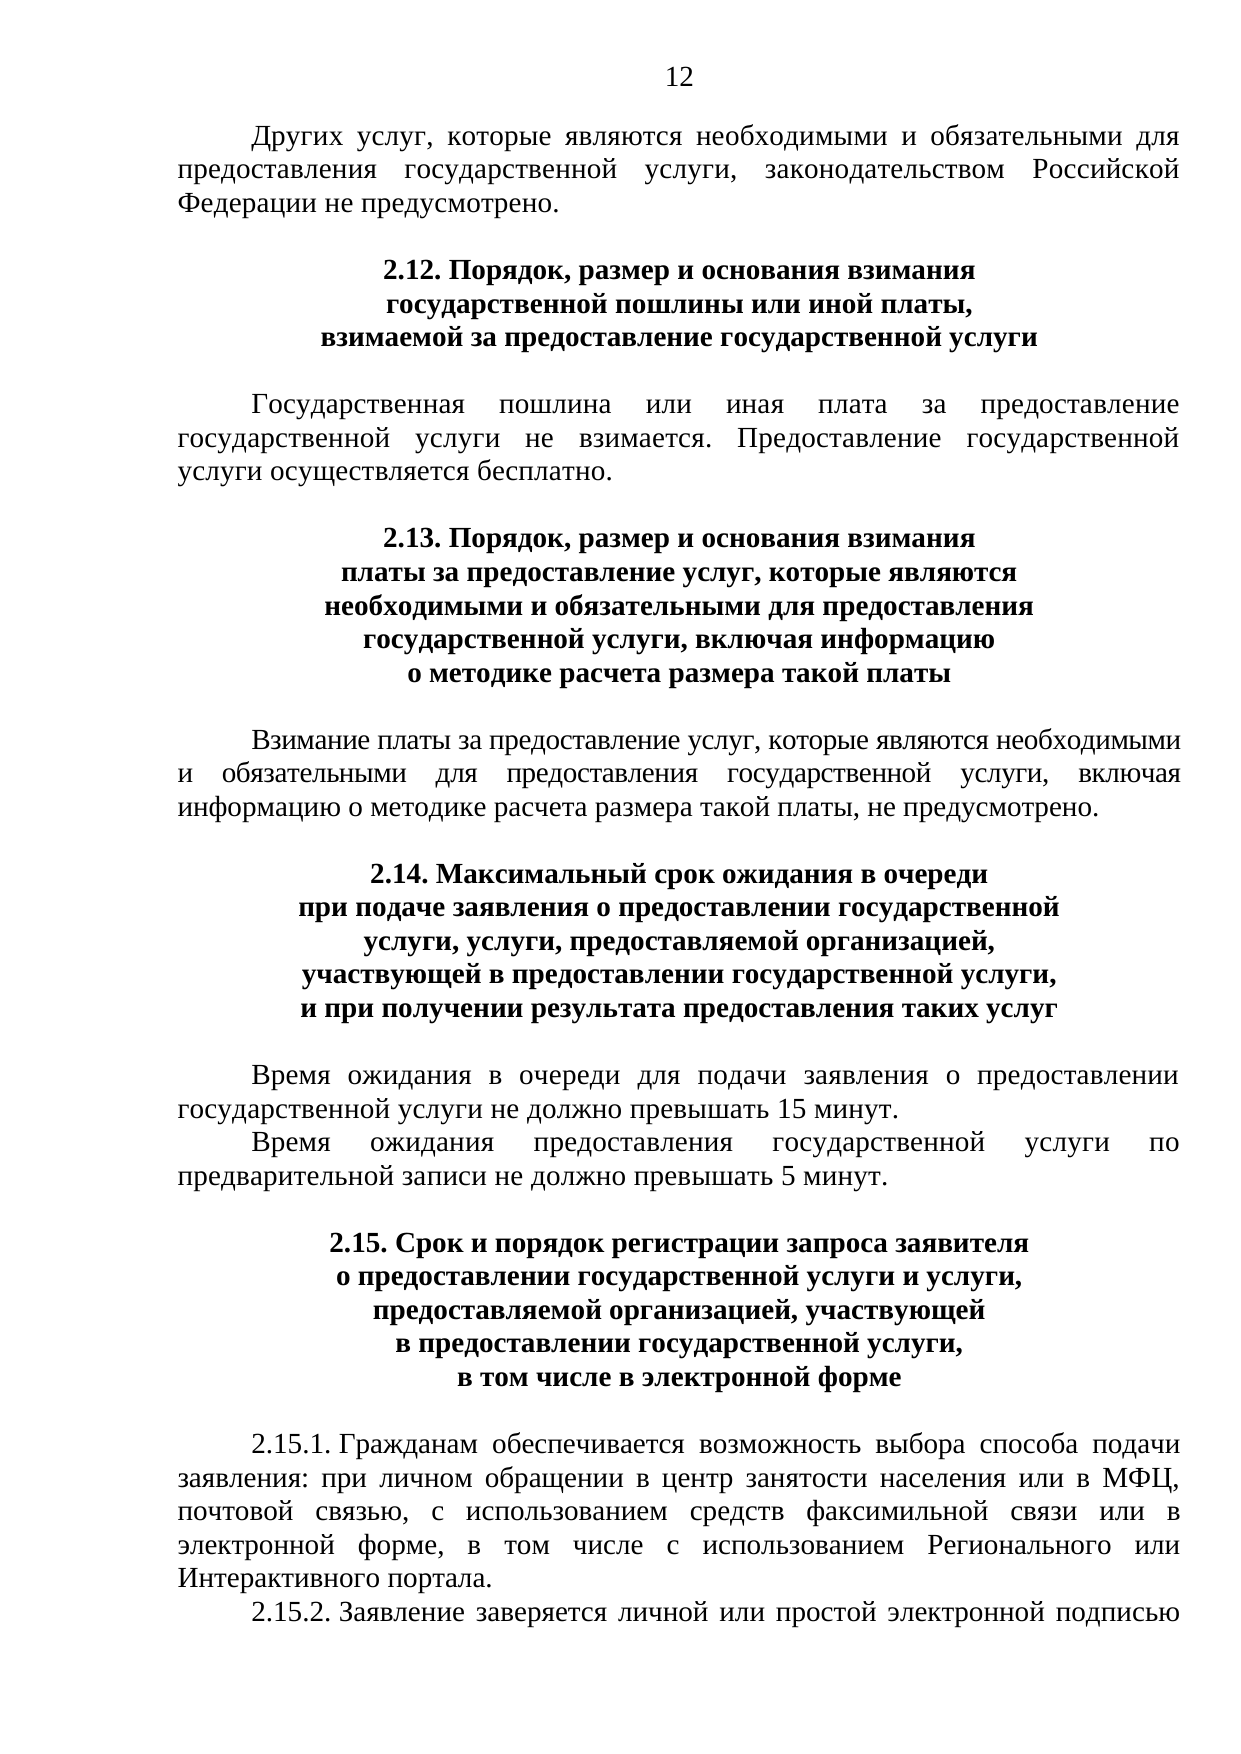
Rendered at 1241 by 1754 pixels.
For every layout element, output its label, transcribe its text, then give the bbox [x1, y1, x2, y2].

text взимаемой за предоставление государственной услуги [177, 319, 1181, 353]
text при подаче заявления о предоставлении государственной [177, 889, 1181, 923]
text о методике расчета размера такой платы [177, 655, 1181, 688]
text 2.13. Порядок, размер и основания взимания [177, 521, 1181, 554]
text Время ожидания в очереди для подачи заявления о предоставлении государственной услуги не должно превышать 15 минут. [177, 1057, 1181, 1124]
text участвующей в предоставлении государственной услуги, [177, 957, 1181, 990]
text о предоставлении государственной услуги и услуги, [177, 1258, 1181, 1292]
text платы за предоставление услуг, которые являются [177, 554, 1181, 588]
text в том числе в электронной форме [177, 1359, 1181, 1393]
text 2.15. Срок и порядок регистрации запроса заявителя [177, 1225, 1181, 1258]
text услуги, услуги, предоставляемой организацией, [177, 923, 1181, 957]
text в предоставлении государственной услуги, [177, 1326, 1181, 1359]
text 2.14. Максимальный срок ожидания в очереди [177, 856, 1181, 889]
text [177, 1594, 1181, 1627]
text Время ожидания предоставления государственной услуги по предварительной записи не должно превышать 5 минут. [177, 1124, 1181, 1191]
text и при получении результата предоставления таких услуг [177, 990, 1181, 1024]
text государственной пошлины или иной платы, [177, 286, 1181, 319]
text Взимание платы за предоставление услуг, которые являются необходимыми и обязательными для предоставления государственной услуги, включая информацию о методике расчета размера такой платы, не предусмотрено. [177, 722, 1181, 822]
text Государственная пошлина или иная плата за предоставление государственной услуги не взимается. Предоставление государственной услуги осуществляется бесплатно. [177, 386, 1181, 487]
text предоставляемой организацией, участвующей [177, 1292, 1181, 1326]
text 2.15.1. Гражданам обеспечивается возможность выбора способа подачи заявления: при личном обращении в центр занятости населения или в МФЦ, почтовой связью, с использованием средств факсимильной связи или в электронной форме, в том числе с использованием Регионального или Интерактивного портала. [177, 1426, 1181, 1594]
text 2.12. Порядок, размер и основания взимания [177, 252, 1181, 286]
text государственной услуги, включая информацию [177, 621, 1181, 655]
text необходимыми и обязательными для предоставления [177, 588, 1181, 621]
text Других услуг, которые являются необходимыми и обязательными для предоставления государственной услуги, законодательством Российской Федерации не предусмотрено. [177, 118, 1181, 219]
